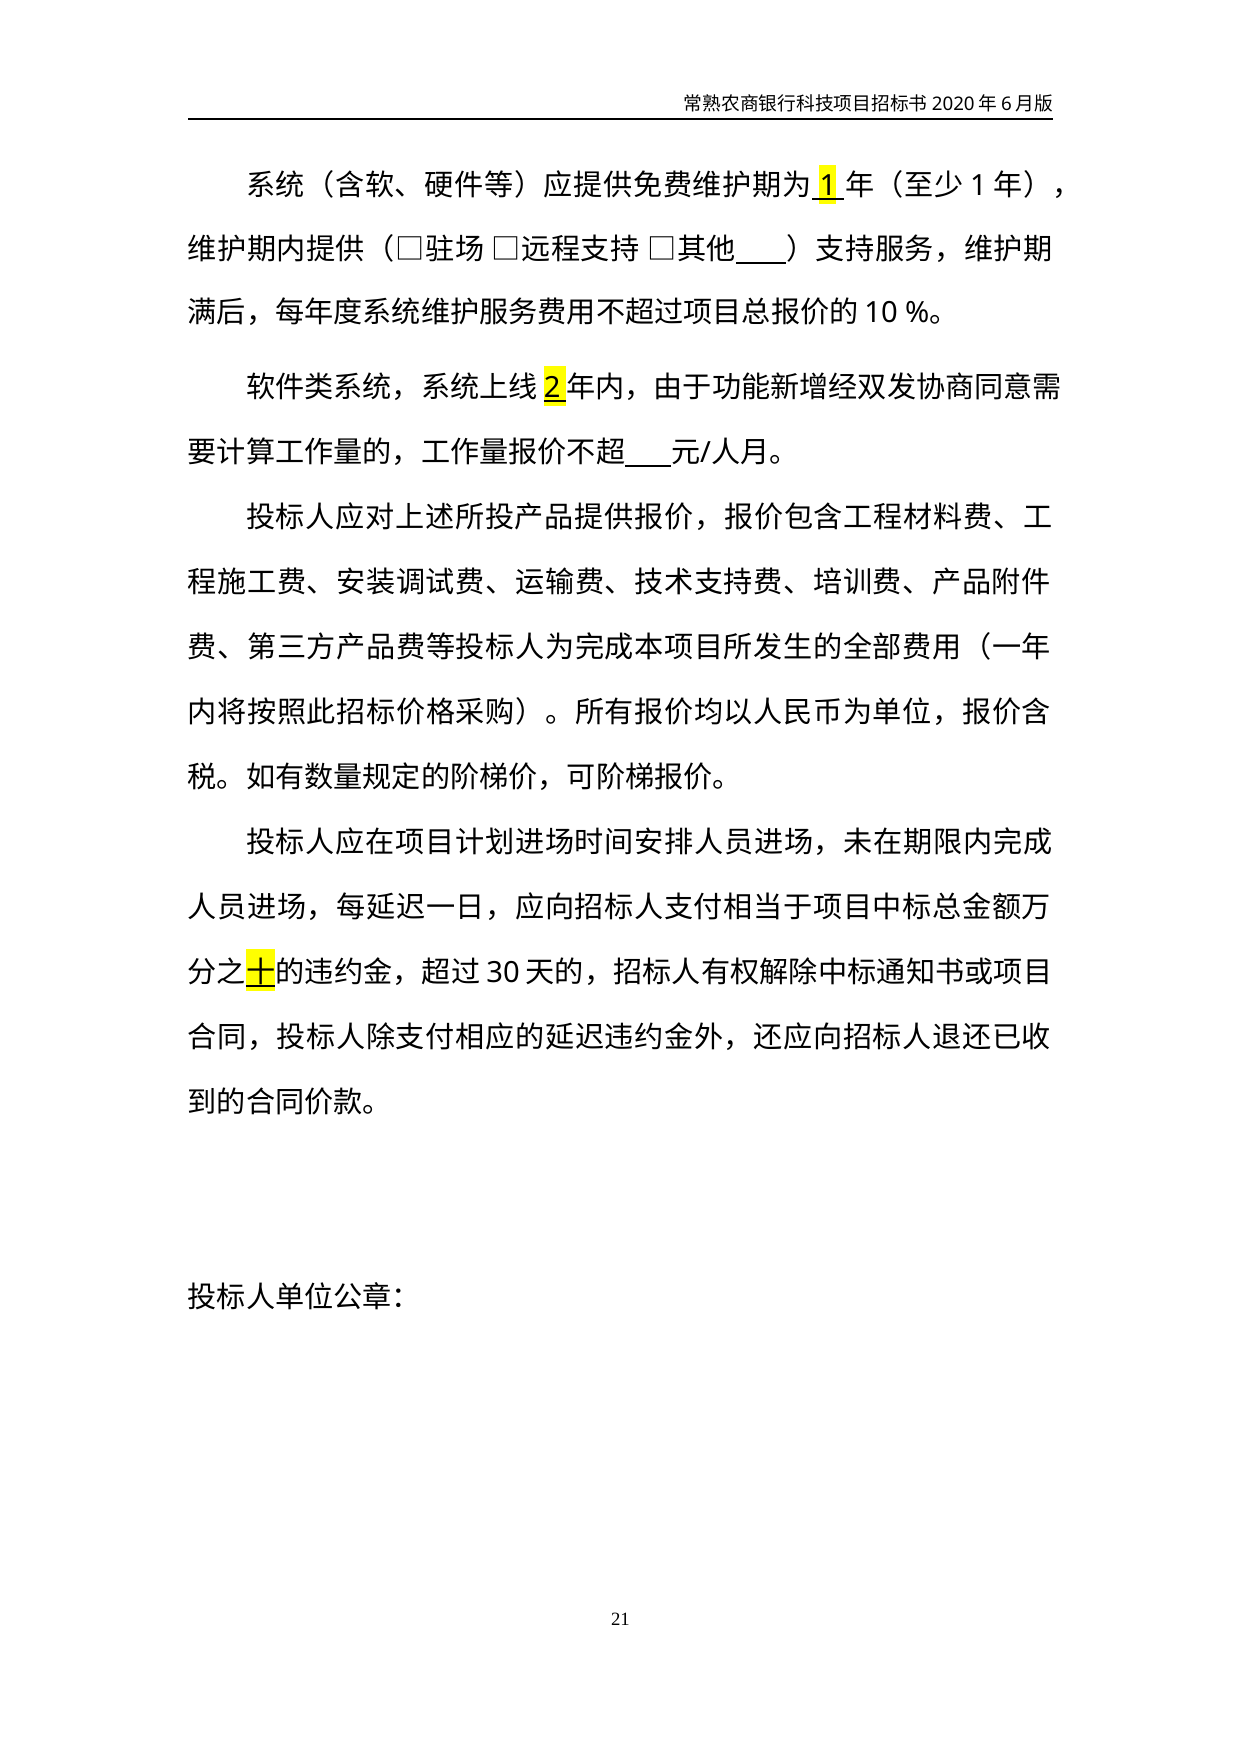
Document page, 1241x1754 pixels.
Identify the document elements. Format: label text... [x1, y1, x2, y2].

text 软件类系统，系统上线2年内，由于功能新增经双发协商同意需要计算工作量的，工作量报价不超 元/人月。 [187, 352, 1062, 482]
text 系统（含软、硬件等）应提供免费维护期为 1 年（至少1年），维护期内提供（□驻场 □远程支持 □其他 ）支持服务，维护期满后，每年度系统维护服务费用不超过项目总报价的10 %。 [187, 162, 1053, 331]
text 投标人应在项目计划进场时间安排人员进场，未在期限内完成人员进场，每延迟一日，应向招标人支付相当于项目中标总金额万分之十的违约金，超过30天的，招标人有权解除中标通知书或项目合同，投标人除支付相应的延迟违约金外，还应向招标人退还已收到的合同价款。 [187, 807, 1053, 1132]
text 投标人单位公章： [187, 1262, 1055, 1327]
text 投标人应对上述所投产品提供报价，报价包含工程材料费、工程施工费、安装调试费、运输费、技术支持费、培训费、产品附件费、第三方产品费等投标人为完成本项目所发生的全部费用（一年内将按照此招标价格采购）。所有报价均以人民币为单位，报价含税。如有数量规定的阶梯价，可阶梯报价。 [187, 482, 1053, 807]
